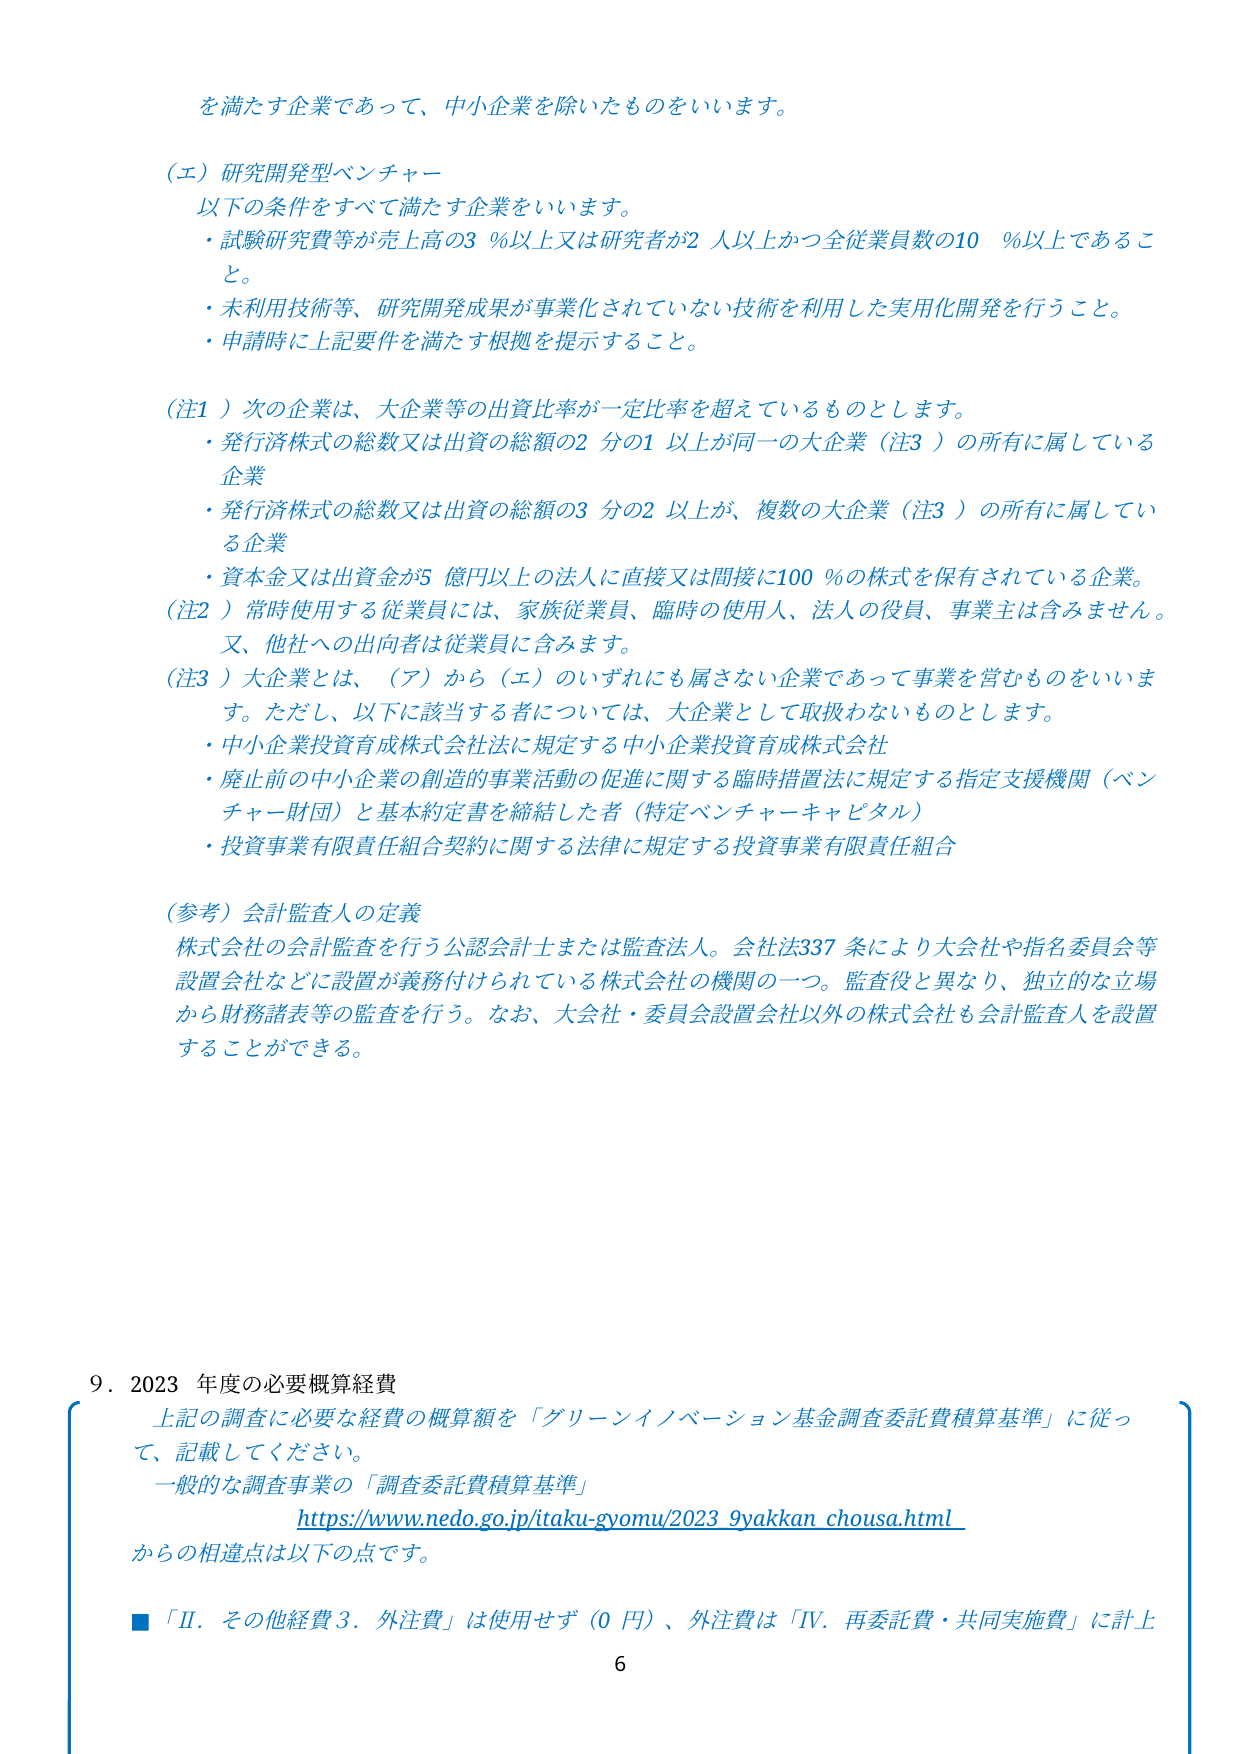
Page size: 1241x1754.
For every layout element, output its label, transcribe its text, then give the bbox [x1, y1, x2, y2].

text ・未利用技術等、研究開発成果が事業化されていない技術を利用した実用化開発を行うこと。 [197, 290, 1155, 323]
text （エ）研究開発型ベンチャー [151, 155, 1155, 189]
text （注1）次の企業は、大企業等の出資比率が一定比率を超えているものとします。 [151, 391, 1155, 424]
text 以下の条件をすべて満たす企業をいいます。 [151, 189, 1155, 223]
text （注2）常時使用する従業員には、家族従業員、臨時の使用人、法人の役員、事業主は含みません。又、他社への出向者は従業員に含みます。 [152, 593, 1155, 660]
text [197, 88, 1155, 122]
text ・申請時に上記要件を満たす根拠を提示すること。 [151, 323, 1155, 357]
text 一般的な調査事業の「調査委託費積算基準」 [108, 1467, 1133, 1501]
text ・中小企業投資育成株式会社法に規定する中小企業投資育成株式会社 [197, 727, 1155, 761]
text ・発行済株式の総数又は出資の総額の2分の1以上が同一の大企業（注3）の所有に属している企業 [197, 424, 1155, 492]
text ・試験研究費等が売上高の3％以上又は研究者が2人以上かつ全従業員数の10％以上であること。 [197, 223, 1155, 290]
list ・資本金又は出資金が5億円以上の法人に直接又は間接に100％の株式を保有されている企業。 [197, 559, 1155, 593]
text ・発行済株式の総数又は出資の総額の3分の2以上が、複数の大企業（注3）の所有に属している企業 [197, 492, 1155, 559]
text 上記の調査に必要な経費の概算額を「グリーンイノベーション基金調査委託費積算基準」に従って、記載してください。 [108, 1400, 1133, 1467]
text （注3）大企業とは、（ア）から（エ）のいずれにも属さない企業であって事業を営むものをいいます。ただし、以下に該当する者については、大企業として取扱わないものとします。 [152, 660, 1155, 727]
text からの相違点は以下の点です。 [108, 1535, 1133, 1568]
text 株式会社の会計監査を行う公認会計士または監査法人。会社法337条により大会社や指名委員会等設置会社などに設置が義務付けられている株式会社の機関の一つ。監査役と異なり、独立的な立場から財務諸表等の監査を行う。なお、大会社・委員会設置会社以外の株式会社も会計監査人を設置することができる。 [174, 929, 1155, 1064]
text ・廃止前の中小企業の創造的事業活動の促進に関する臨時措置法に規定する指定支援機関（ベンチャー財団）と基本約定書を締結した者（特定ベンチャーキャピタル） [197, 761, 1155, 828]
text https://www.nedo.go.jp/itaku-gyomu/2023_9yakkan_chousa.html [108, 1501, 1133, 1535]
text ９．2023年度の必要概算経費 [85, 1367, 1155, 1400]
text ・投資事業有限責任組合契約に関する法律に規定する投資事業有限責任組合 [197, 828, 1155, 862]
text （参考）会計監査人の定義 [85, 896, 1155, 929]
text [108, 1602, 1155, 1636]
